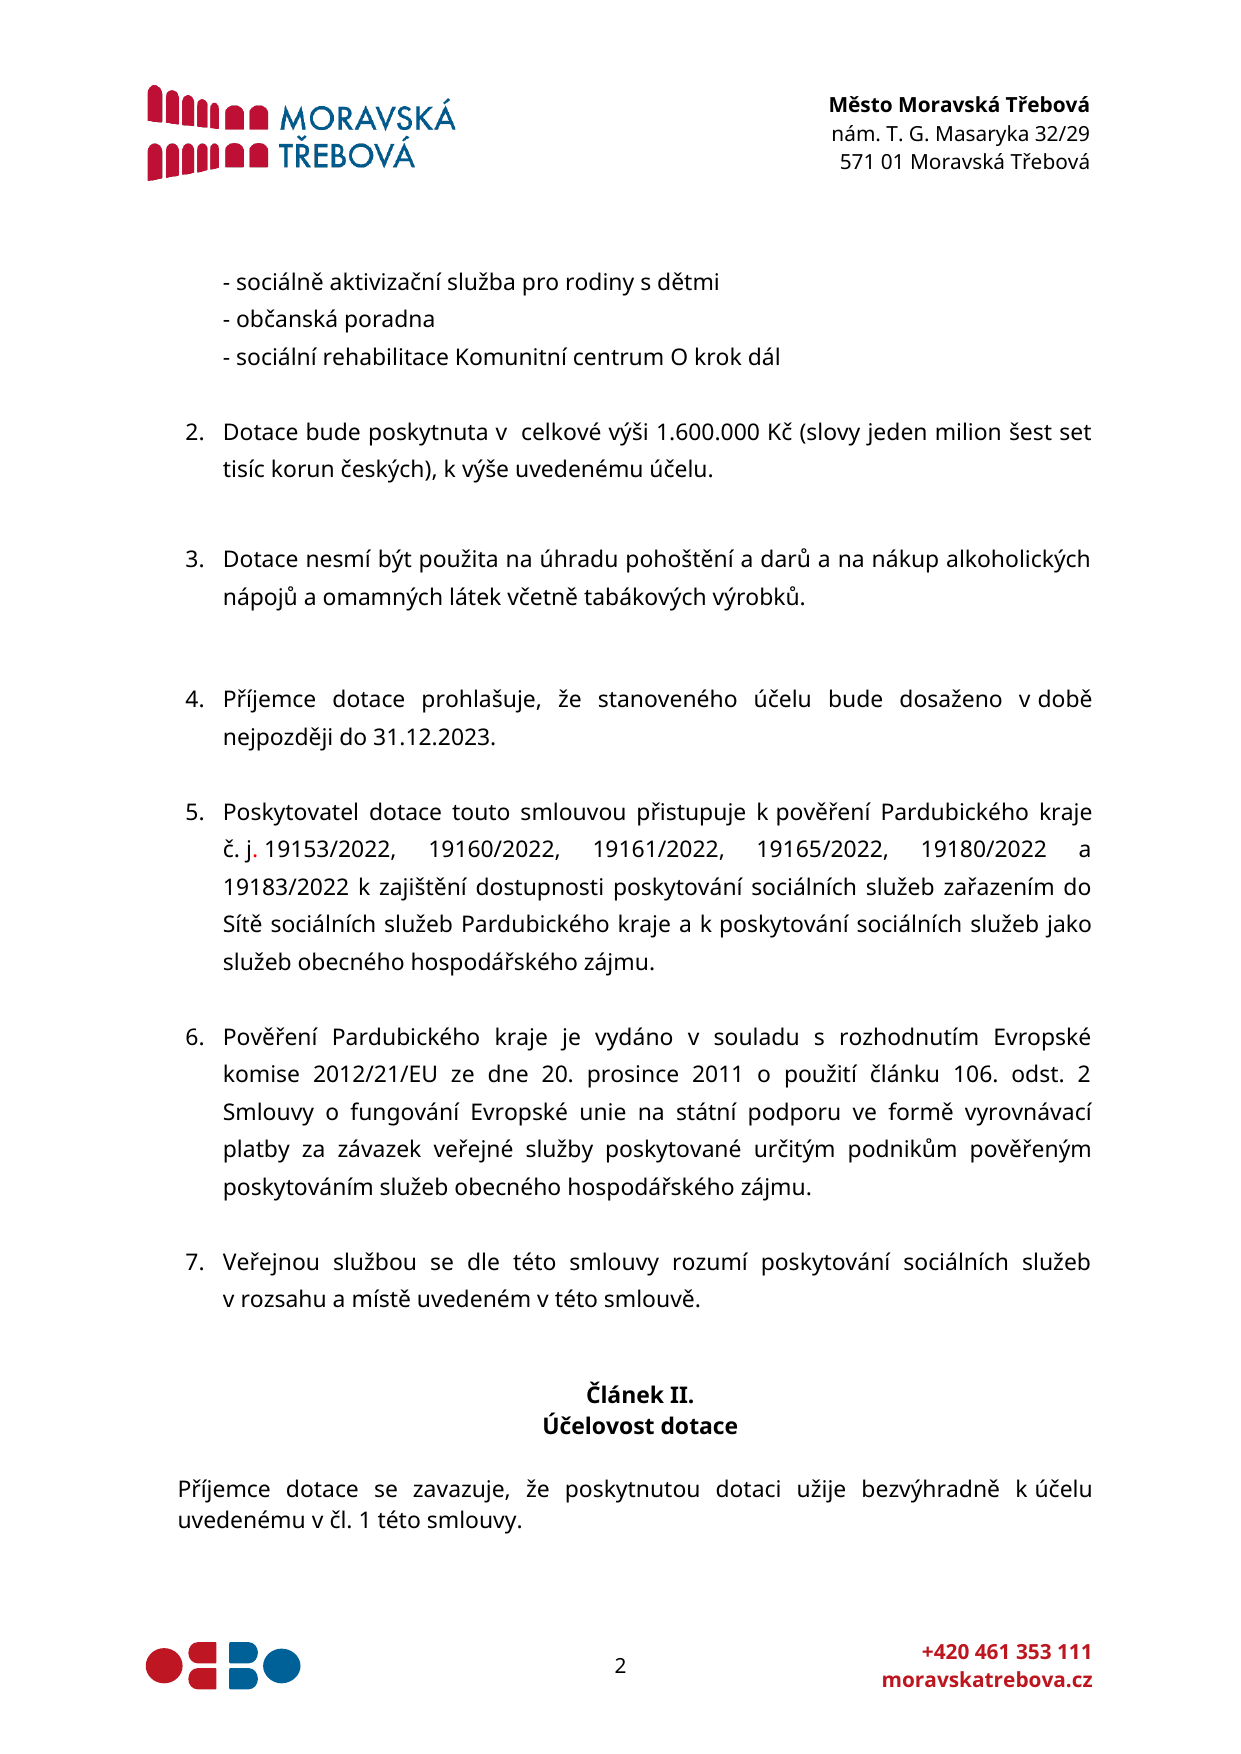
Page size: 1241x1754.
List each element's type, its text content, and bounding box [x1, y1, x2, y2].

list - sociálně aktivizační služba pro rodiny s dětmi [223, 266, 1092, 297]
list Příjemce dotace prohlašuje, že stanoveného účelu bude dosaženo v době nejpozději do 31.12.2023. [185, 683, 1092, 752]
list Veřejnou službou se dle této smlouvy rozumí poskytování sociálních služeb v rozsahu a místě uvedeném v této smlouvě. [185, 1245, 1092, 1314]
list Účelovost dotace [215, 1410, 1065, 1441]
list - občanská poradna [223, 303, 1092, 334]
list - sociální rehabilitace Komunitní centrum O krok dál [223, 341, 1092, 372]
list Poskytovatel dotace touto smlouvou přistupuje k pověření Pardubického kraje č. j. 19153/2022, 19160/2022, 19161/2022, 19165/2022, 19180/2022 a 19183/2022 k zajištění dostupnosti poskytování sociálních služeb zařazením do Sítě sociálních služeb Pardubického kraje a k poskytování sociálních služeb jako služeb obecného hospodářského zájmu. [185, 795, 1092, 977]
picture [147, 85, 456, 181]
list Dotace bude poskytnuta v celkové výši 1.600.000 Kč (slovy jeden milion šest set tisíc korun českých), k výše uvedenému účelu. [185, 416, 1092, 484]
list Pověření Pardubického kraje je vydáno v souladu s rozhodnutím Evropské komise 2012/21/EU ze dne 20. prosince 2011 o použití článku 106. odst. 2 Smlouvy o fungování Evropské unie na státní podporu ve formě vyrovnávací platby za závazek veřejné služby poskytované určitým podnikům pověřeným poskytováním služeb obecného hospodářského zájmu. [185, 1020, 1092, 1202]
list Článek II. [215, 1379, 1065, 1410]
text Příjemce dotace se zavazuje, že poskytnutou dotaci užije bezvýhradně k účelu uvedenému v čl. 1 této smlouvy. [177, 1472, 1092, 1535]
list Dotace nesmí být použita na úhradu pohoštění a darů a na nákup alkoholických nápojů a omamných látek včetně tabákových výrobků. [185, 543, 1092, 612]
